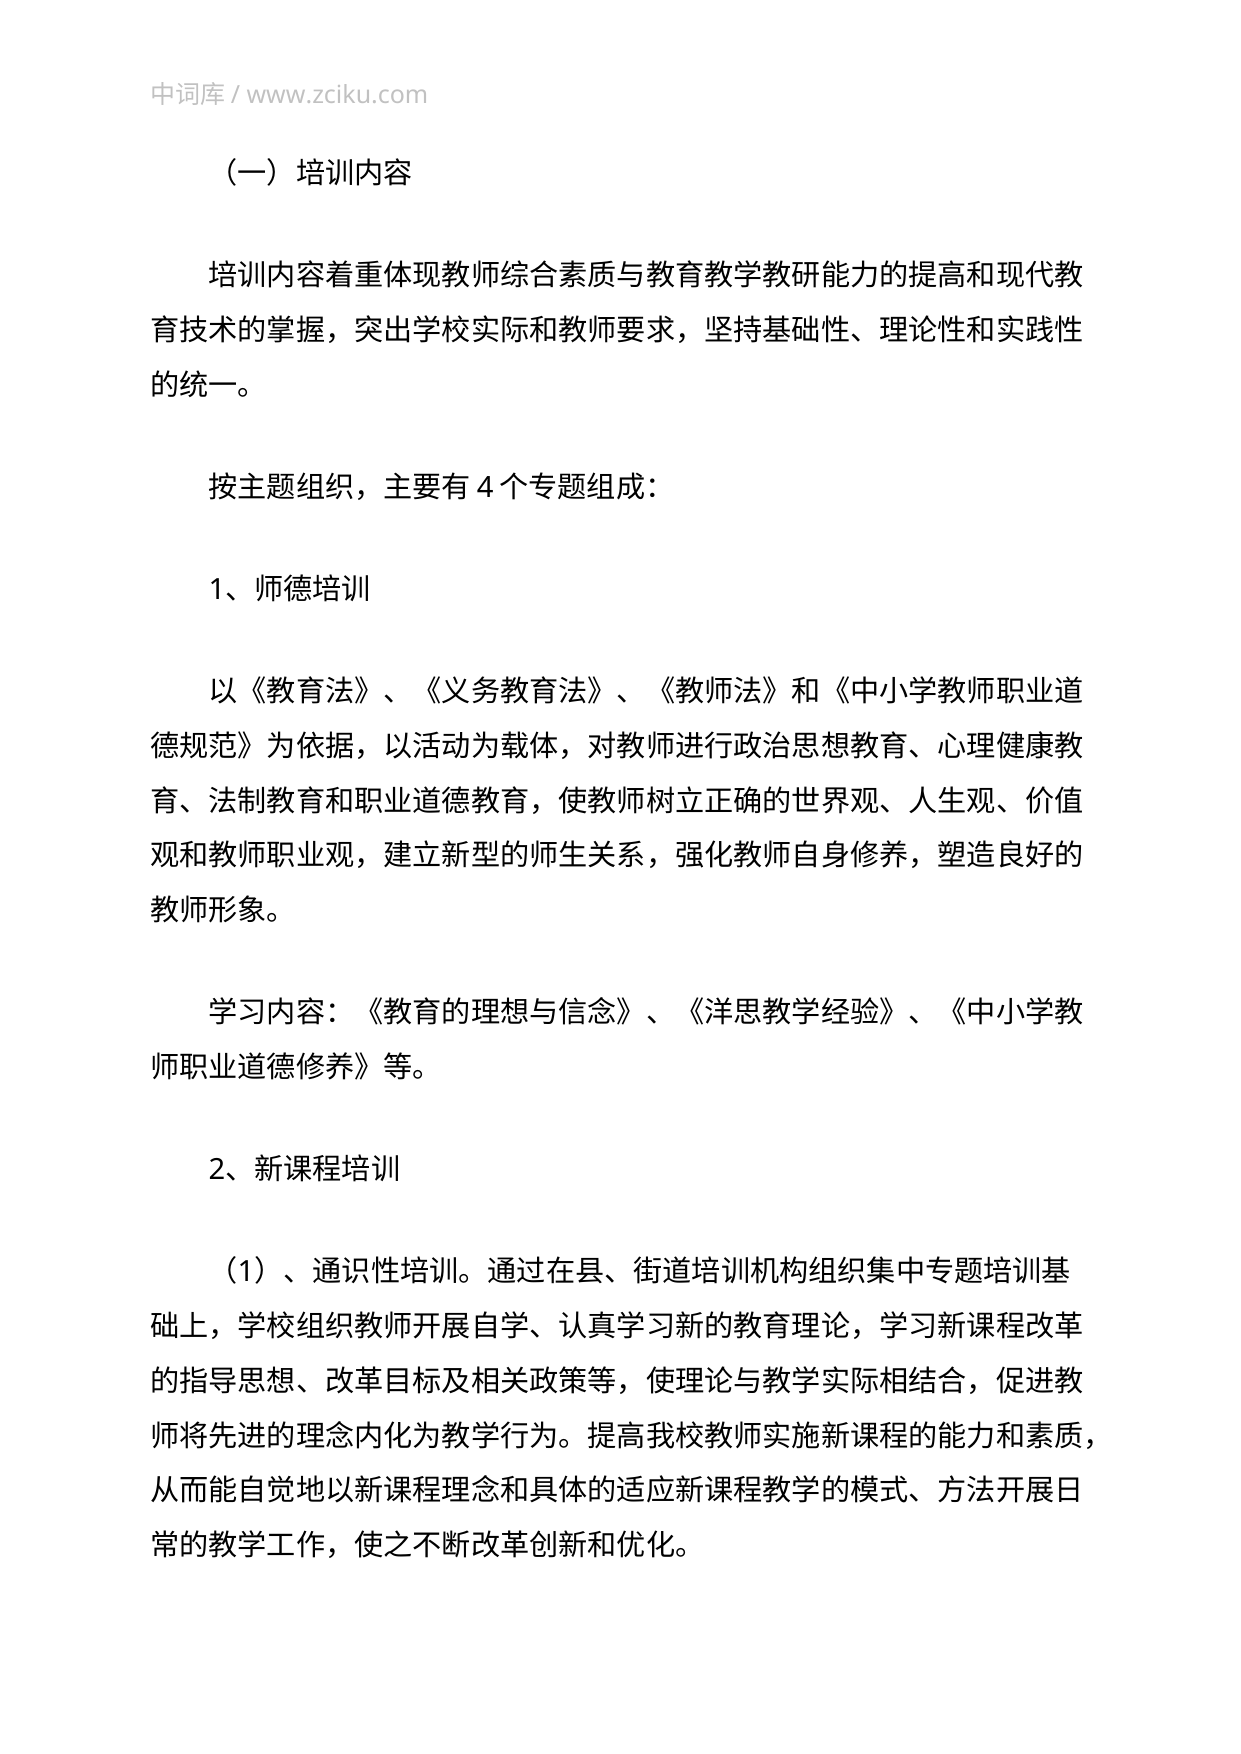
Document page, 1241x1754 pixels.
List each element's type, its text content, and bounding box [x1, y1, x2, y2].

text 以《教育法》、《义务教育法》、《教师法》和《中小学教师职业道德规范》为依据，以活动为载体，对教师进行政治思想教育、心理健康教育、法制教育和职业道德教育，使教师树立正确的世界观、人生观、价值观和教师职业观，建立新型的师生关系，强化教师自身修养，塑造良好的教师形象。 [150, 667, 1090, 929]
text 按主题组织，主要有4个专题组成： [150, 463, 1090, 506]
text 学习内容：《教育的理想与信念》、《洋思教学经验》、《中小学教师职业道德修养》等。 [150, 989, 1090, 1086]
text （一）培训内容 [150, 150, 1090, 192]
text 培训内容着重体现教师综合素质与教育教学教研能力的提高和现代教育技术的掌握，突出学校实际和教师要求，坚持基础性、理论性和实践性的统一。 [150, 252, 1090, 404]
text 1、师德培训 [150, 565, 1090, 608]
text 2、新课程培训 [150, 1145, 1090, 1188]
text （1）、通识性培训。通过在县、街道培训机构组织集中专题培训基础上，学校组织教师开展自学、认真学习新的教育理论，学习新课程改革的指导思想、改革目标及相关政策等，使理论与教学实际相结合，促进教师将先进的理念内化为教学行为。提高我校教师实施新课程的能力和素质，从而能自觉地以新课程理念和具体的适应新课程教学的模式、方法开展日常的教学工作，使之不断改革创新和优化。 [150, 1247, 1090, 1564]
